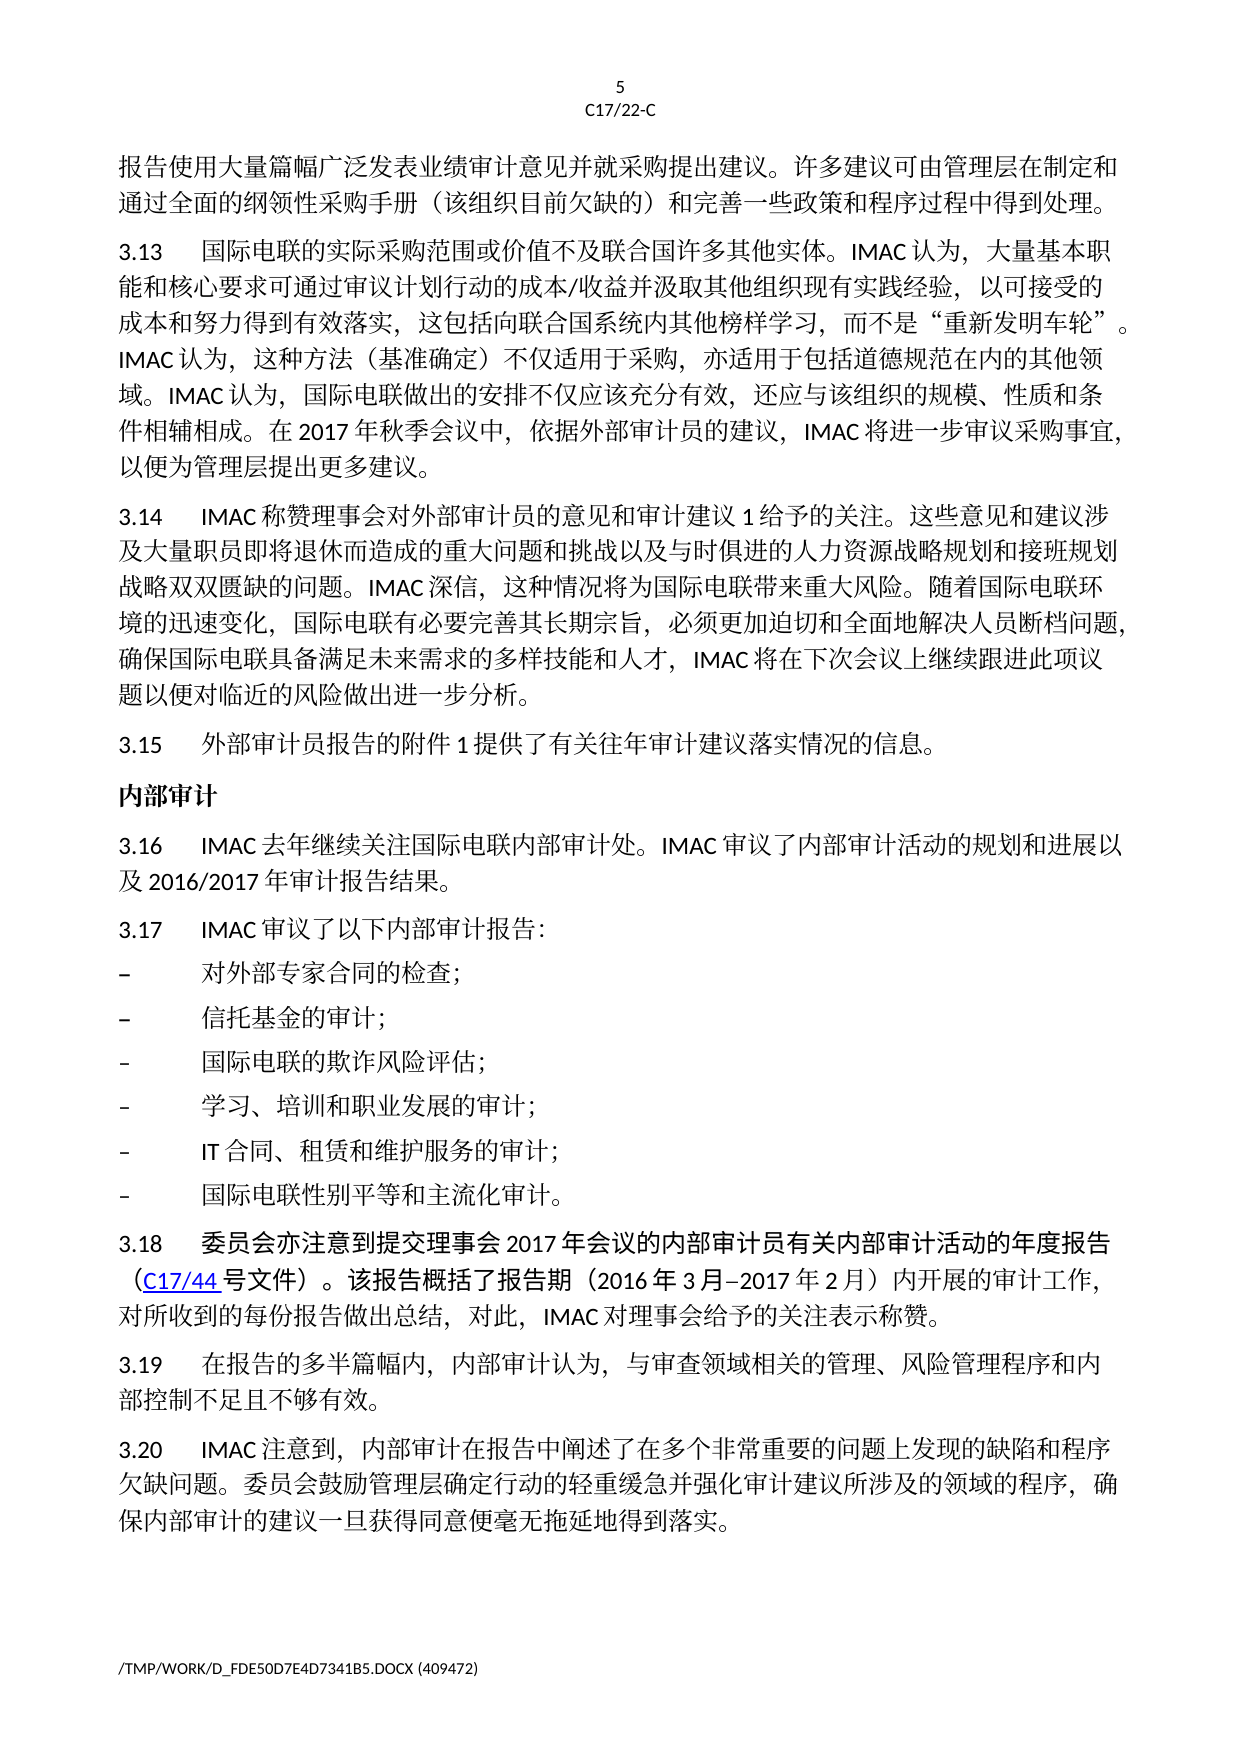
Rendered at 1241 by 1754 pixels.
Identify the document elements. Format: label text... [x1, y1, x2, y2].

text – 信托基金的审计； [118, 998, 1122, 1034]
text – 国际电联性别平等和主流化审计。 [118, 1176, 1122, 1211]
text 3.14 IMAC称赞理事会对外部审计员的意见和审计建议1给予的关注。这些意见和建议涉及大量职员即将退休而造成的重大问题和挑战以及与时俱进的人力资源战略规划和接班规划战略双双匮缺的问题。IMAC深信，这种情况将为国际电联带来重大风险。随着国际电联环境的迅速变化，国际电联有必要完善其长期宗旨，必须更加迫切和全面地解决人员断档问题，确保国际电联具备满足未来需求的多样技能和人才，IMAC将在下次会议上继续跟进此项议题以便对临近的风险做出进一步分析。 [118, 496, 1122, 712]
text 3.20 IMAC注意到，内部审计在报告中阐述了在多个非常重要的问题上发现的缺陷和程序欠缺问题。委员会鼓励管理层确定行动的轻重缓急并强化审计建议所涉及的领域的程序，确保内部审计的建议一旦获得同意便毫无拖延地得到落实。 [118, 1429, 1122, 1537]
text 3.19 在报告的多半篇幅内，内部审计认为，与审查领域相关的管理、风险管理程序和内部控制不足且不够有效。 [118, 1345, 1122, 1417]
text 3.17 IMAC审议了以下内部审计报告： [118, 910, 1122, 946]
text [118, 148, 1122, 219]
text – IT合同、租赁和维护服务的审计； [118, 1131, 1122, 1167]
text 3.15 外部审计员报告的附件1提供了有关往年审计建议落实情况的信息。 [118, 724, 1122, 760]
subtitle 内部审计 [118, 777, 1122, 813]
text – 国际电联的欺诈风险评估； [118, 1043, 1122, 1079]
text – 对外部专家合同的检查； [118, 954, 1122, 990]
text 3.18 委员会亦注意到提交理事会2017年会议的内部审计员有关内部审计活动的年度报告（C17/44号文件）。该报告概括了报告期（2016年3月–2017年2月）内开展的审计工作，对所收到的每份报告做出总结，对此，IMAC对理事会给予的关注表示称赞。 [118, 1224, 1122, 1332]
text 3.16 IMAC去年继续关注国际电联内部审计处。IMAC审议了内部审计活动的规划和进展以及2016/2017年审计报告结果。 [118, 825, 1122, 897]
text 3.13 国际电联的实际采购范围或价值不及联合国许多其他实体。IMAC认为，大量基本职能和核心要求可通过审议计划行动的成本/收益并汲取其他组织现有实践经验，以可接受的成本和努力得到有效落实，这包括向联合国系统内其他榜样学习，而不是“重新发明车轮”。IMAC认为，这种方法（基准确定）不仅适用于采购，亦适用于包括道德规范在内的其他领域。IMAC认为，国际电联做出的安排不仅应该充分有效，还应与该组织的规模、性质和条件相辅相成。在2017年秋季会议中，依据外部审计员的建议，IMAC将进一步审议采购事宜，以便为管理层提出更多建议。 [118, 232, 1122, 484]
text – 学习、培训和职业发展的审计； [118, 1087, 1122, 1123]
